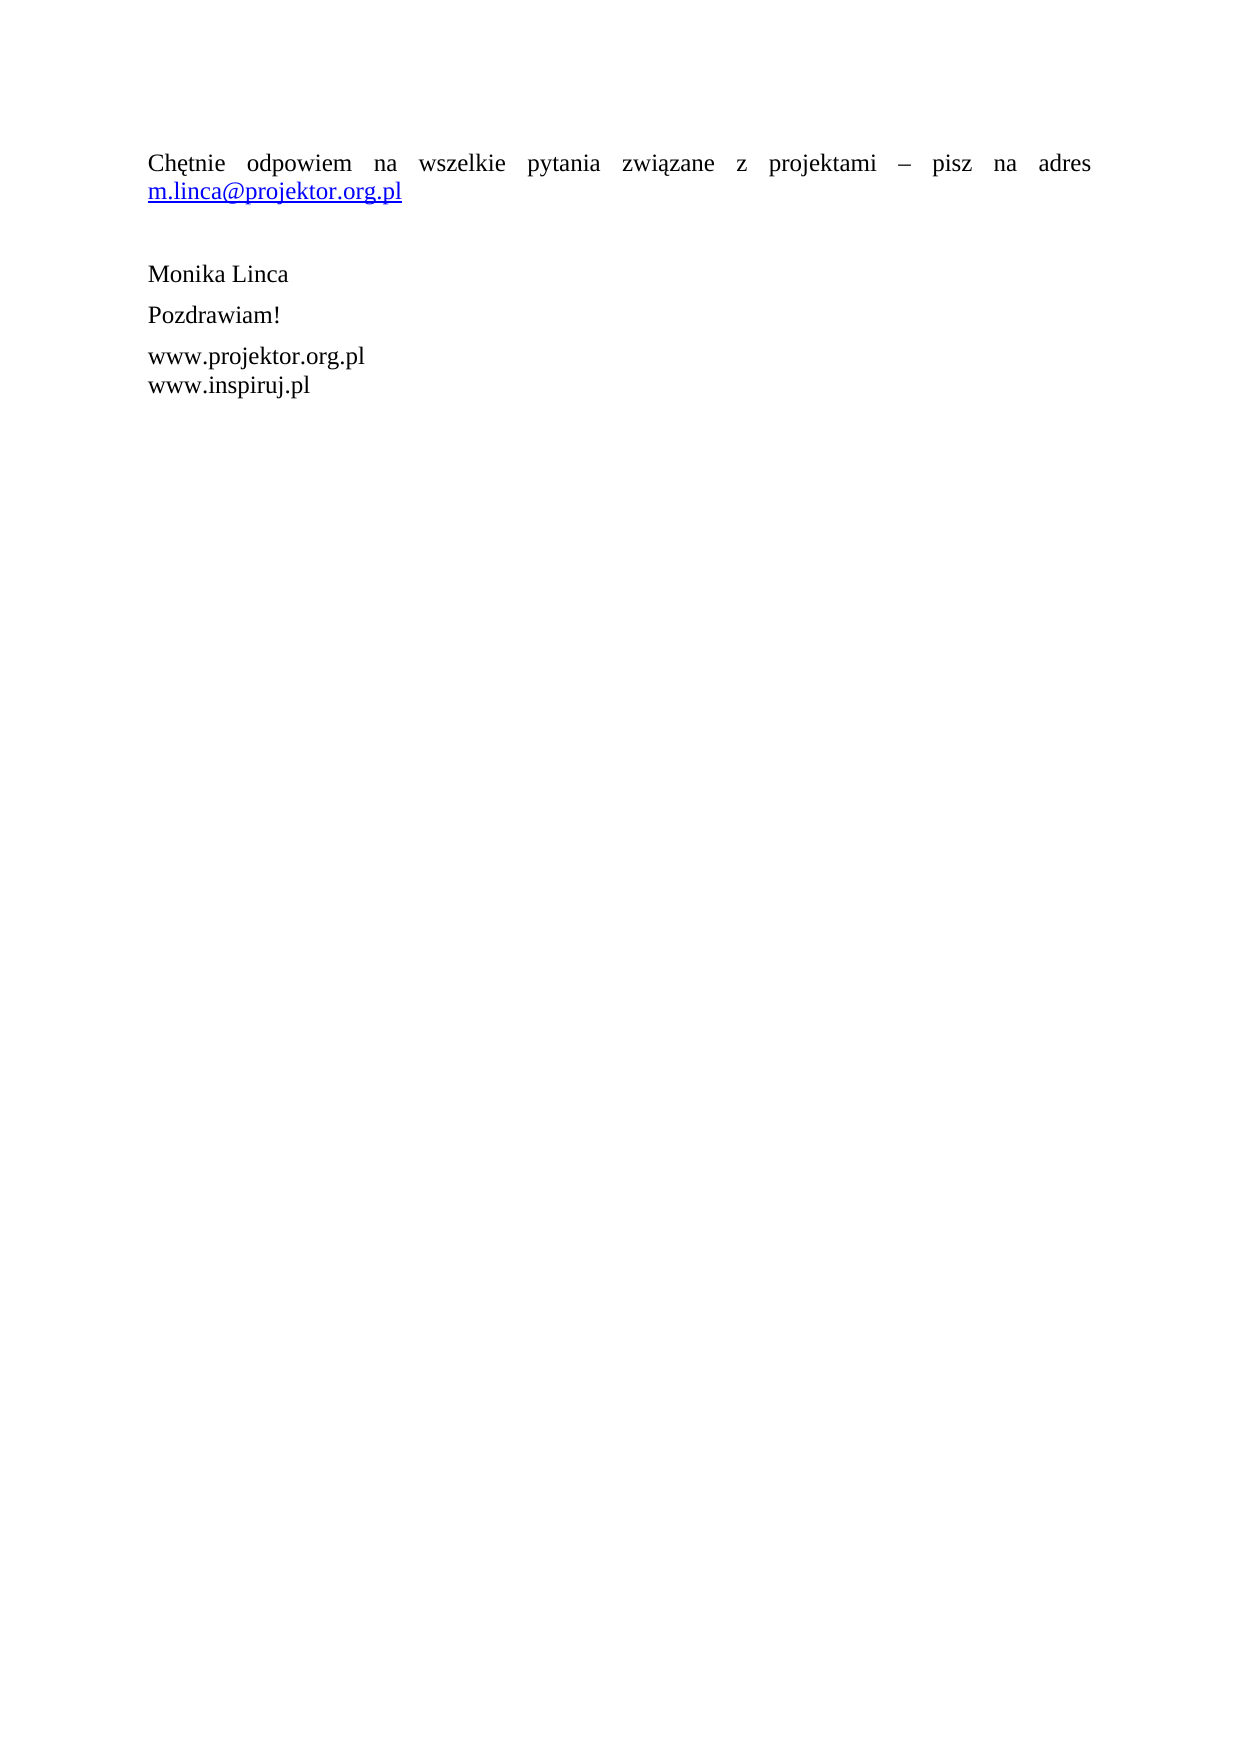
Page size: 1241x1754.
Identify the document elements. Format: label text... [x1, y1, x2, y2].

text www.projektor.org.pl www.inspiruj.pl [148, 341, 1093, 399]
text Chętnie odpowiem na wszelkie pytania związane z projektami – pisz na adres m.linca@projektor.org.pl [148, 148, 1093, 205]
text Monika Linca [148, 259, 1093, 288]
text Pozdrawiam! [148, 300, 1093, 329]
